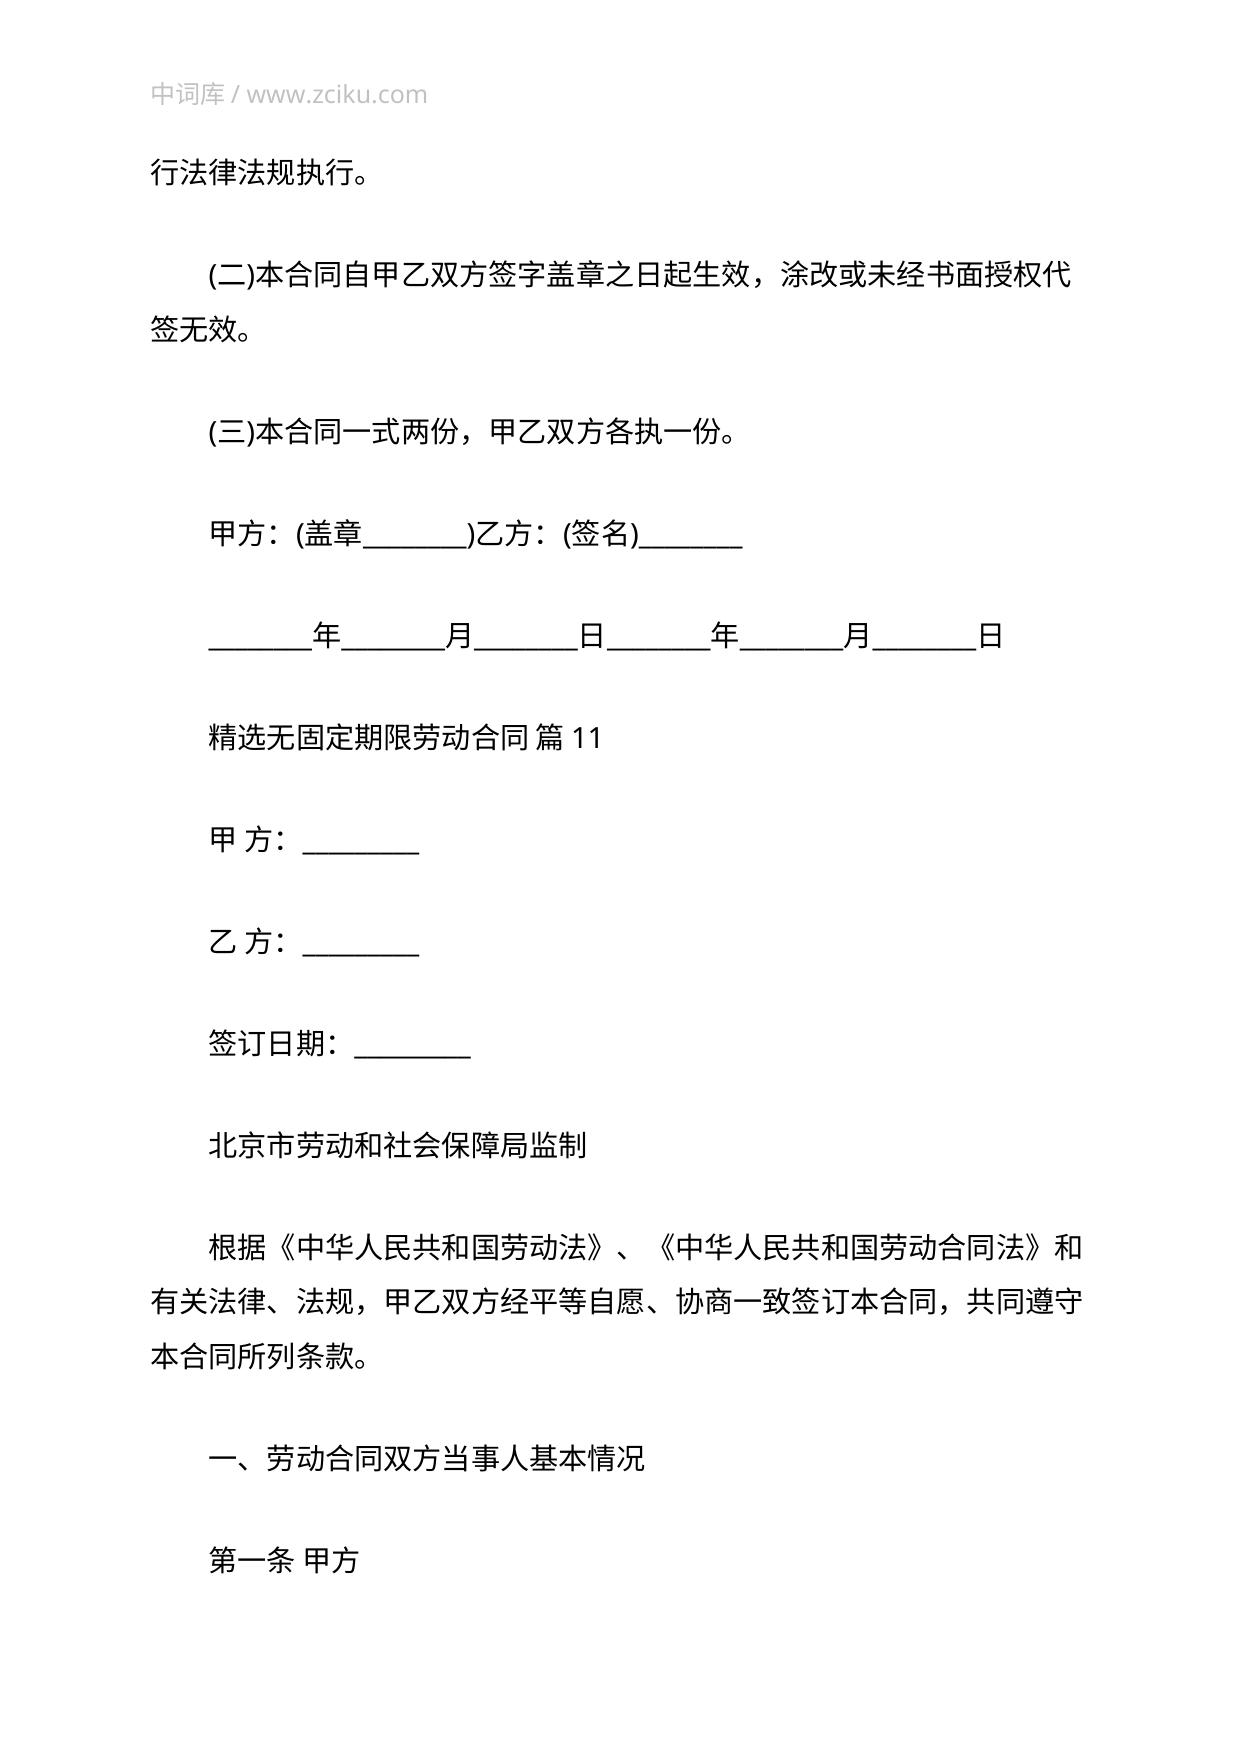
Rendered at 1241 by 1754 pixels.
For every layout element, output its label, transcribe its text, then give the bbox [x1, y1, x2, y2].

text (三)本合同一式两份，甲乙双方各执一份。 [150, 408, 1090, 451]
text 甲方：(盖章________)乙方：(签名)________ [150, 511, 1090, 553]
text 乙 方：_________ [150, 918, 1090, 961]
text 精选无固定期限劳动合同 篇11 [150, 714, 1090, 757]
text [150, 150, 1090, 192]
text 根据《中华人民共和国劳动法》、《中华人民共和国劳动合同法》和有关法律、法规，甲乙双方经平等自愿、协商一致签订本合同，共同遵守本合同所列条款。 [150, 1224, 1090, 1376]
text 北京市劳动和社会保障局监制 [150, 1122, 1090, 1165]
text (二)本合同自甲乙双方签字盖章之日起生效，涂改或未经书面授权代签无效。 [150, 252, 1090, 349]
text 签订日期：_________ [150, 1020, 1090, 1063]
text 甲 方：_________ [150, 816, 1090, 859]
text 一、劳动合同双方当事人基本情况 [150, 1436, 1090, 1478]
text 第一条 甲方 [150, 1537, 1090, 1580]
text ________年________月________日________年________月________日 [150, 612, 1090, 655]
